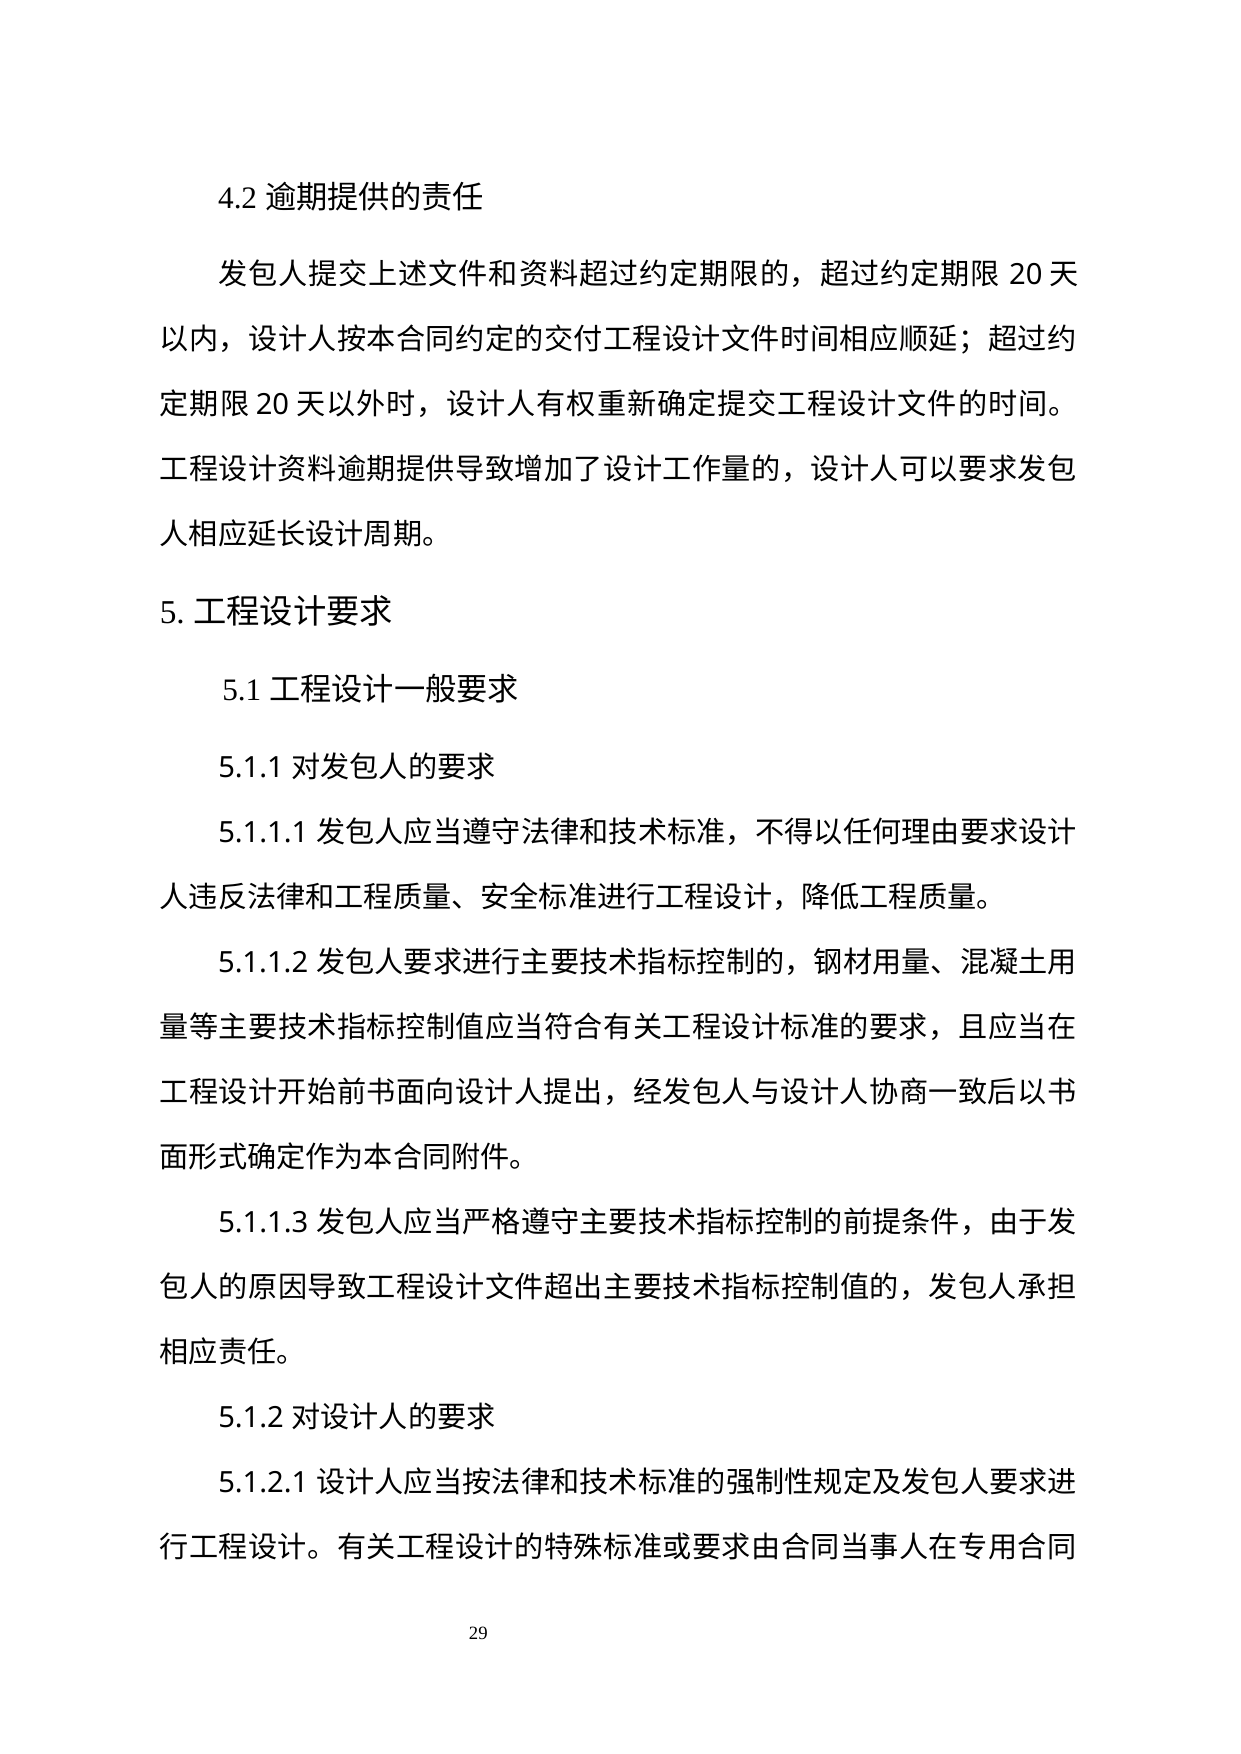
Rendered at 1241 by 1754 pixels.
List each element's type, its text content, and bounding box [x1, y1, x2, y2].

text 5.1.1.3 发包人应当严格遵守主要技术指标控制的前提条件，由于发包人的原因导致工程设计文件超出主要技术指标控制值的，发包人承担相应责任。 [159, 1187, 1078, 1382]
subtitle 4.2 逾期提供的责任 [218, 162, 1078, 227]
text 5.1.1 对发包人的要求 [159, 732, 1078, 797]
subtitle 5.1 工程设计一般要求 [159, 654, 1078, 719]
text 5.1.1.1 发包人应当遵守法律和技术标准，不得以任何理由要求设计人违反法律和工程质量、安全标准进行工程设计，降低工程质量。 [159, 797, 1078, 927]
subtitle 5. 工程设计要求 [159, 577, 1078, 642]
text 5.1.1.2 发包人要求进行主要技术指标控制的，钢材用量、混凝土用量等主要技术指标控制值应当符合有关工程设计标准的要求，且应当在工程设计开始前书面向设计人提出，经发包人与设计人协商一致后以书面形式确定作为本合同附件。 [159, 927, 1078, 1187]
text 5.1.2 对设计人的要求 [159, 1382, 1078, 1447]
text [159, 1447, 1078, 1577]
text 发包人提交上述文件和资料超过约定期限的，超过约定期限20天以内，设计人按本合同约定的交付工程设计文件时间相应顺延；超过约定期限20天以外时，设计人有权重新确定提交工程设计文件的时间。工程设计资料逾期提供导致增加了设计工作量的，设计人可以要求发包人相应延长设计周期。 [159, 239, 1078, 564]
